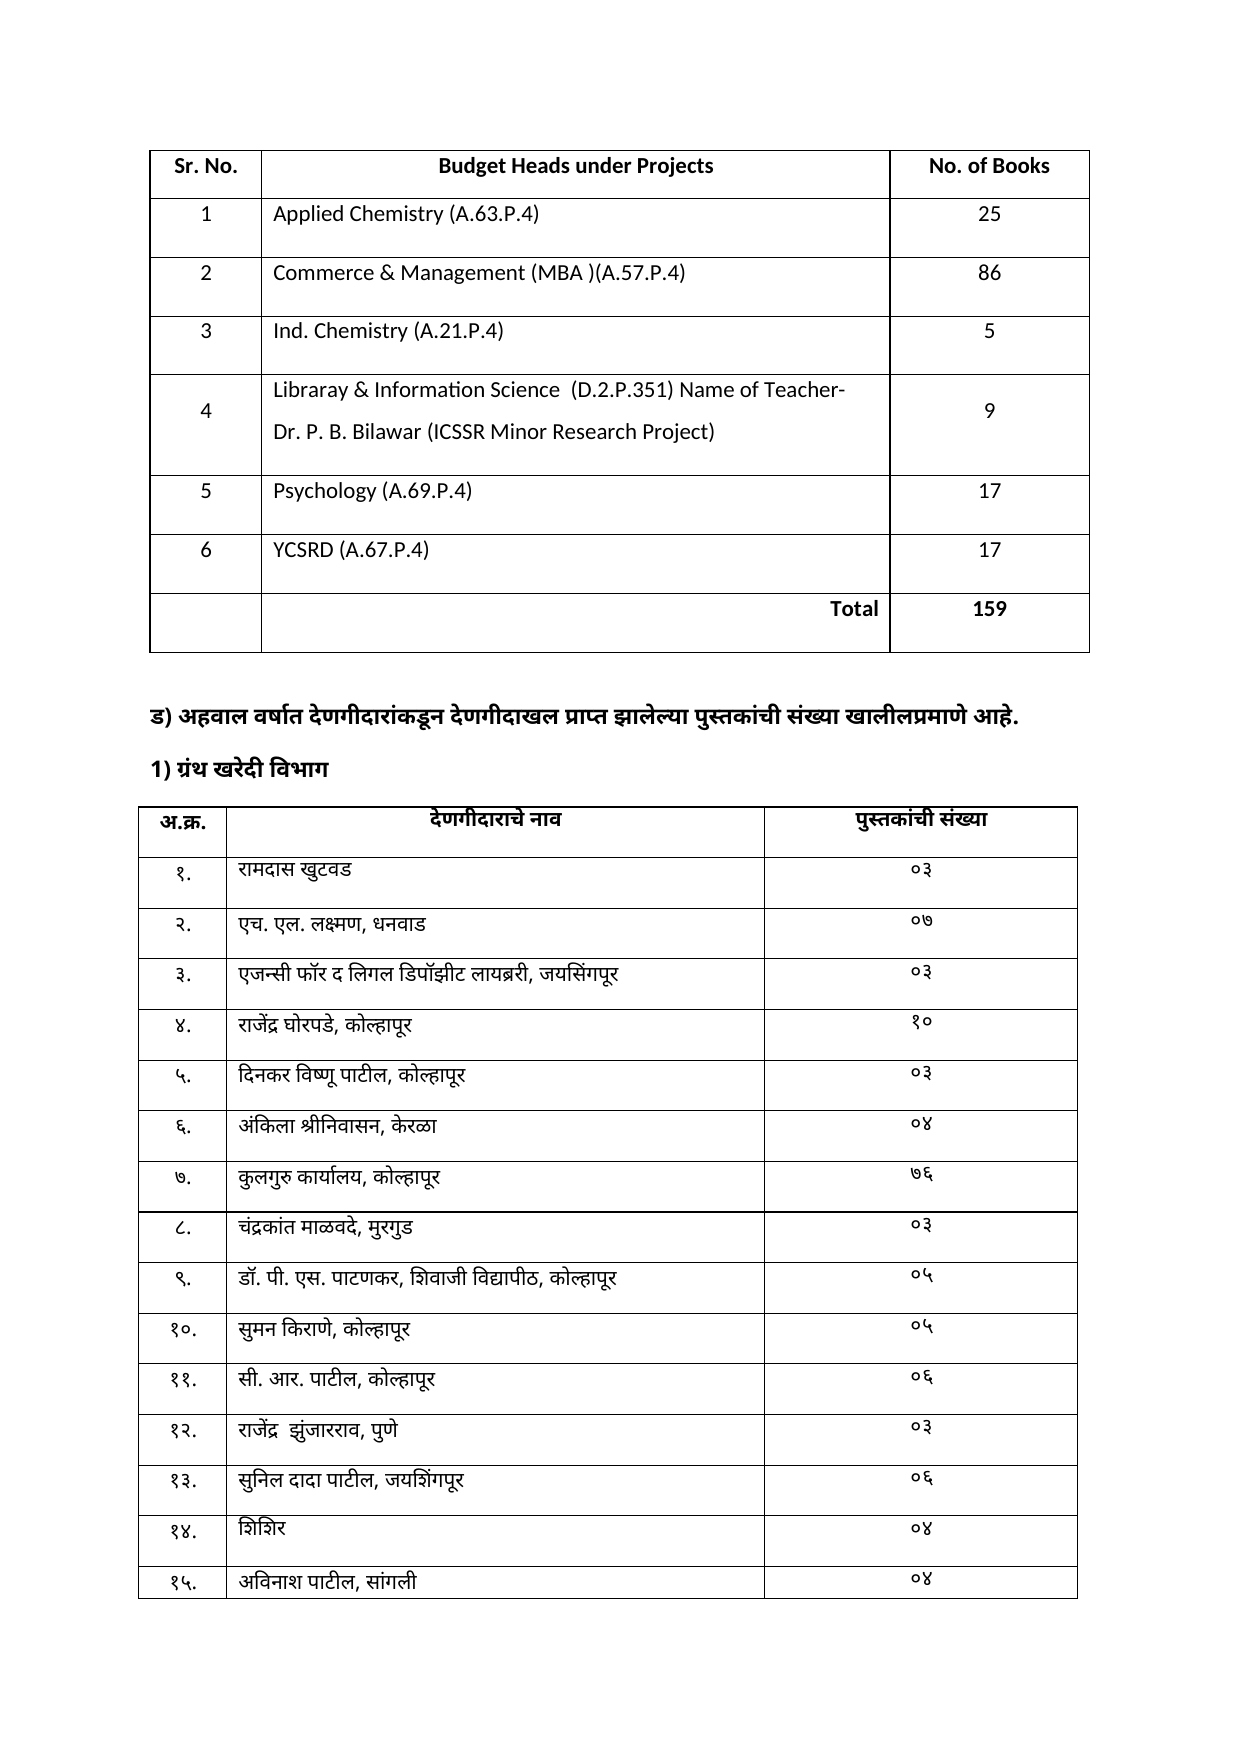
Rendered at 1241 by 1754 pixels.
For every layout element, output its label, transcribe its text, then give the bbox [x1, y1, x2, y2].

text ड) अहवाल वर्षात देणगीदारांकडून देणगीदाखल प्राप्त झालेल्या पुस्तकांची संख्या खालीलप्रमाणे आहे. [150, 700, 1090, 734]
table_cell Applied Chemistry (A.63.P.4) [262, 199, 889, 257]
table_header अ.क्र. [139, 808, 226, 857]
table_cell सुमन किराणे, कोल्हापूर [227, 1314, 764, 1363]
table_cell ७. [139, 1162, 226, 1211]
table_cell 159 [891, 594, 1089, 652]
table_cell चंद्रकांत माळवदे, मुरगुड [227, 1213, 764, 1262]
table_header पुस्तकांची संख्या [765, 808, 1077, 857]
table_cell दिनकर विष्णू पाटील, कोल्हापूर [227, 1061, 764, 1110]
table_cell सुनिल दादा पाटील, जयशिंगपूर [227, 1466, 764, 1515]
table_cell १०. [139, 1314, 226, 1363]
table_cell 3 [151, 317, 261, 374]
table_cell एजन्सी फॉर द लिगल डिपॉझीट लायब्ररी, जयसिंगपूर [227, 959, 764, 1009]
table_cell ०३ [765, 1415, 1077, 1464]
table_cell Psychology (A.69.P.4) [262, 476, 889, 534]
table_cell ०३ [765, 1061, 1077, 1110]
table_cell ९. [139, 1263, 226, 1313]
table_cell १. [139, 858, 226, 908]
table_cell ०४ [765, 1111, 1077, 1161]
table_cell ४. [139, 1010, 226, 1059]
table_cell शिशिर [227, 1516, 764, 1566]
table_cell 4 [151, 375, 261, 475]
table_cell Ind. Chemistry (A.21.P.4) [262, 317, 889, 374]
table_cell Total [262, 594, 889, 652]
table_cell 5 [891, 317, 1089, 374]
table_cell १४. [139, 1516, 226, 1566]
table_cell ०४ [765, 1567, 1077, 1598]
table_header No. of Books [891, 151, 1089, 198]
table_cell Commerce & Management (MBA )(A.57.P.4) [262, 258, 889, 316]
table_cell ३. [139, 959, 226, 1009]
table_cell 25 [891, 199, 1089, 257]
table_header Sr. No. [151, 151, 261, 198]
table_cell ६. [139, 1111, 226, 1161]
table_cell अंकिला श्रीनिवासन, केरळा [227, 1111, 764, 1161]
table_cell २. [139, 909, 226, 958]
table_cell ०३ [765, 959, 1077, 1009]
table_cell ०६ [765, 1466, 1077, 1515]
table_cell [227, 1567, 764, 1598]
table_cell 5 [151, 476, 261, 534]
table_cell १५. [139, 1567, 226, 1598]
table_cell राजेंद्र झुंजारराव, पुणे [227, 1415, 764, 1464]
table_cell YCSRD (A.67.P.4) [262, 535, 889, 593]
table_cell 2 [151, 258, 261, 316]
table_cell ७६ [765, 1162, 1077, 1211]
table_cell ०५ [765, 1314, 1077, 1363]
table_cell ०६ [765, 1364, 1077, 1414]
table_cell राजेंद्र घोरपडे, कोल्हापूर [227, 1010, 764, 1059]
table_cell ०७ [765, 909, 1077, 958]
table_cell 6 [151, 535, 261, 593]
table_cell कुलगुरु कार्यालय, कोल्हापूर [227, 1162, 764, 1211]
text 1) ग्रंथ खरेदी विभाग [150, 753, 1090, 787]
table_cell रामदास खुटवड [227, 858, 764, 908]
table_cell ८. [139, 1213, 226, 1262]
table_header देणगीदाराचे नाव [227, 808, 764, 857]
table_cell 1 [151, 199, 261, 257]
table_cell १० [765, 1010, 1077, 1059]
table_cell एच. एल. लक्ष्मण, धनवाड [227, 909, 764, 958]
table_cell 86 [891, 258, 1089, 316]
table_cell 17 [891, 476, 1089, 534]
table_cell Libraray & Information Science (D.2.P.351) Name of Teacher- Dr. P. B. Bilawar (ICSSR Minor Research Project) [262, 375, 889, 475]
table_cell सी. आर. पाटील, कोल्हापूर [227, 1364, 764, 1414]
table_cell १२. [139, 1415, 226, 1464]
table_cell ११. [139, 1364, 226, 1414]
table_cell डॉ. पी. एस. पाटणकर, शिवाजी विद्यापीठ, कोल्हापूर [227, 1263, 764, 1313]
table_cell ०५ [765, 1263, 1077, 1313]
table_cell [151, 594, 261, 652]
table_cell 17 [891, 535, 1089, 593]
table_cell ०३ [765, 1213, 1077, 1262]
table_cell ५. [139, 1061, 226, 1110]
table_cell ०३ [765, 858, 1077, 908]
table_cell १३. [139, 1466, 226, 1515]
table_header Budget Heads under Projects [262, 151, 889, 198]
table_cell ०४ [765, 1516, 1077, 1566]
table_cell 9 [891, 375, 1089, 475]
